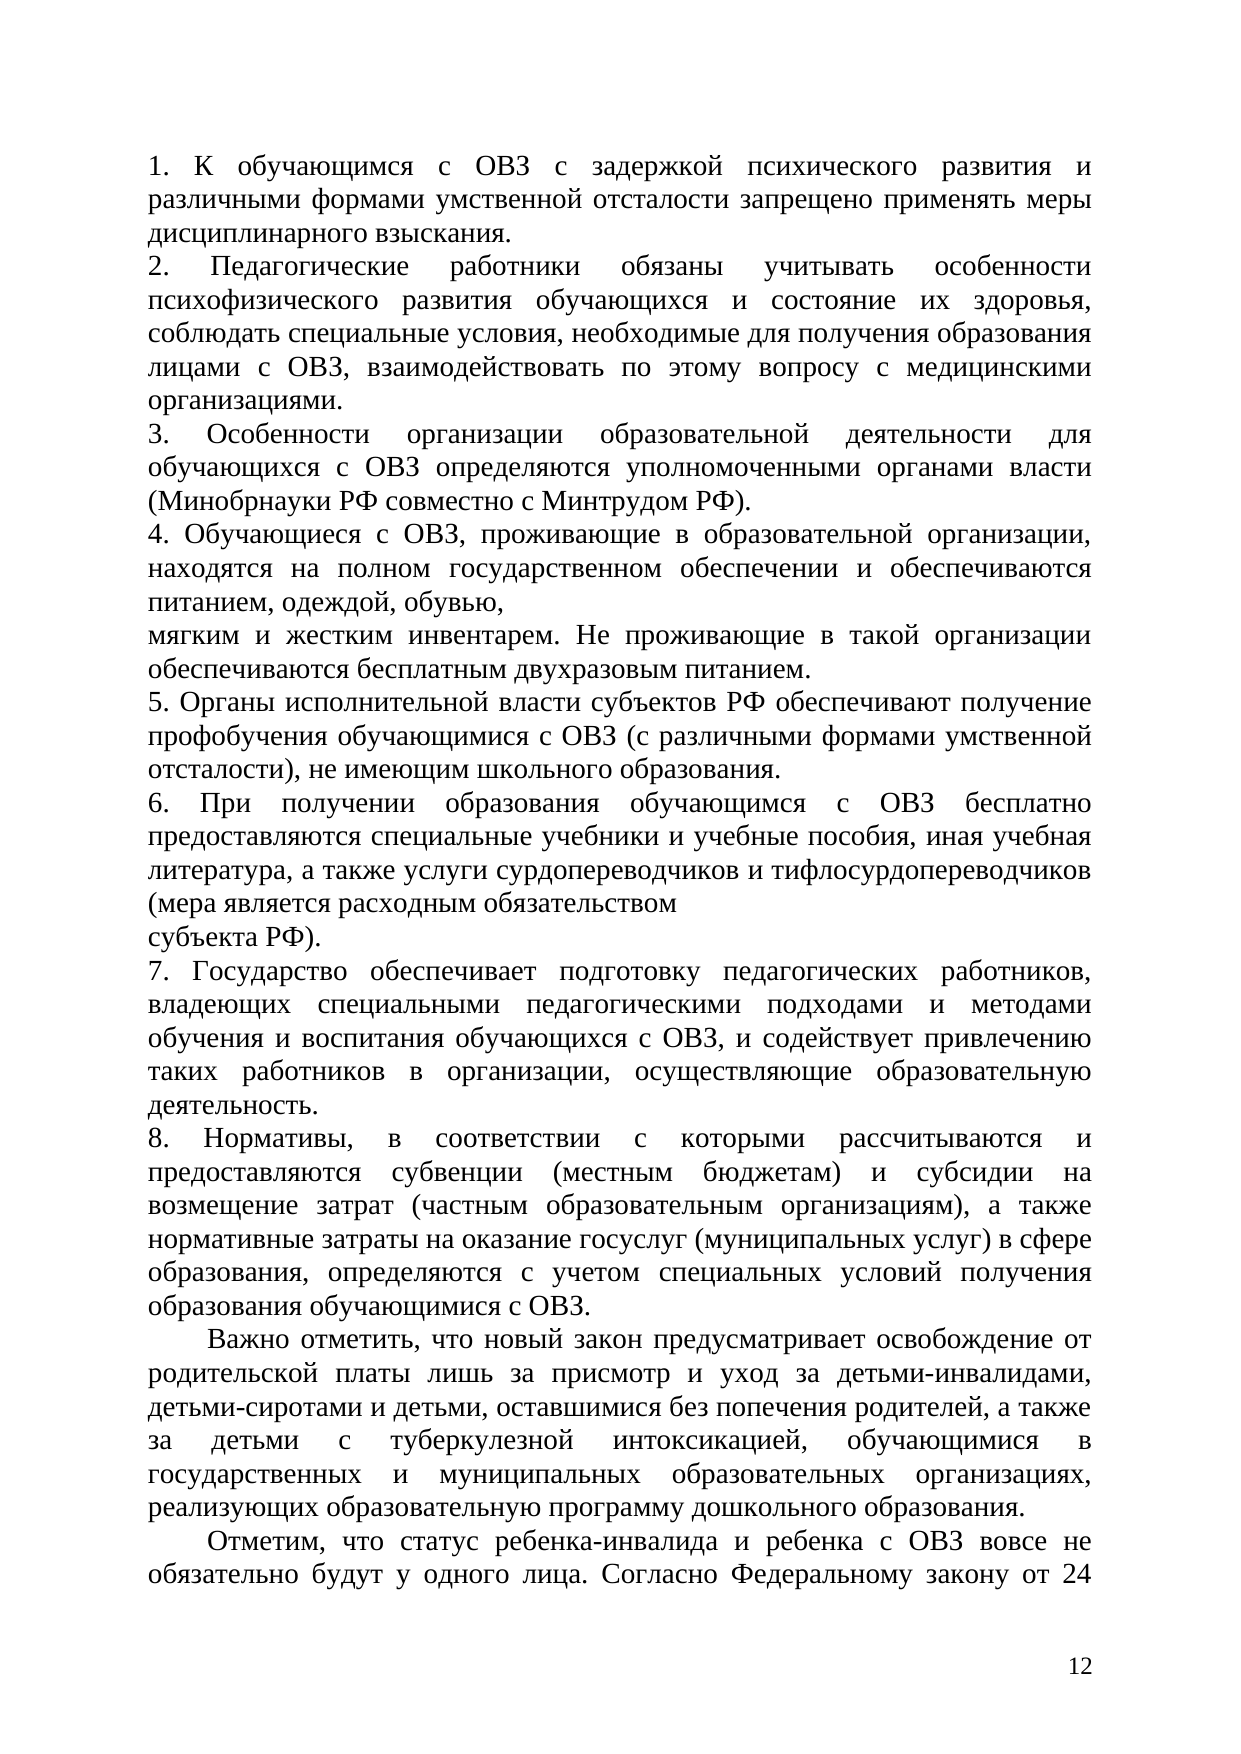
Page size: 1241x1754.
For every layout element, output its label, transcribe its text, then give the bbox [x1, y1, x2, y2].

text 8. Нормативы, в соответствии с которыми рассчитываются и предоставляются субвенции (местным бюджетам) и субсидии на возмещение затрат (частным образовательным организациям), а также нормативные затраты на оказание госуслуг (муниципальных услуг) в сфере образования, определяются с учетом специальных условий получения образования обучающимися с ОВЗ. [148, 1120, 1092, 1322]
text Важно отметить, что новый закон предусматривает освобождение от родительской платы лишь за присмотр и уход за детьми-инвалидами, детьми-сиротами и детьми, оставшимися без попечения родителей, а также за детьми с туберкулезной интоксикацией, обучающимися в государственных и муниципальных образовательных организациях, реализующих образовательную программу дошкольного образования. [148, 1322, 1092, 1523]
text 2. Педагогические работники обязаны учитывать особенности психофизического развития обучающихся и состояние их здоровья, соблюдать специальные условия, необходимые для получения образования лицами с ОВЗ, взаимодействовать по этому вопросу с медицинскими организациями. [148, 248, 1092, 416]
text 1. К обучающимся с ОВЗ с задержкой психического развития и различными формами умственной отсталости запрещено применять меры дисциплинарного взыскания. [148, 148, 1092, 248]
text мягким и жестким инвентарем. Не проживающие в такой организации обеспечиваются бесплатным двухразовым питанием. [148, 617, 1092, 684]
text 6. При получении образования обучающимся с ОВЗ бесплатно предоставляются специальные учебники и учебные пособия, иная учебная литература, а также услуги сурдопереводчиков и тифлосурдопереводчиков (мера является расходным обязательством [148, 785, 1092, 919]
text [148, 1523, 1092, 1590]
text 7. Государство обеспечивает подготовку педагогических работников, владеющих специальными педагогическими подходами и методами обучения и воспитания обучающихся с ОВЗ, и содействует привлечению таких работников в организации, осуществляющие образовательную деятельность. [148, 953, 1092, 1120]
text 5. Органы исполнительной власти субъектов РФ обеспечивают получение профобучения обучающимися с ОВЗ (с различными формами умственной отсталости), не имеющим школьного образования. [148, 684, 1092, 785]
text субъекта РФ). [148, 919, 1092, 953]
text 4. Обучающиеся с ОВЗ, проживающие в образовательной организации, находятся на полном государственном обеспечении и обеспечиваются питанием, одеждой, обувью, [148, 517, 1092, 617]
text 3. Особенности организации образовательной деятельности для обучающихся с ОВЗ определяются уполномоченными органами власти (Минобрнауки РФ совместно с Минтрудом РФ). [148, 416, 1092, 517]
